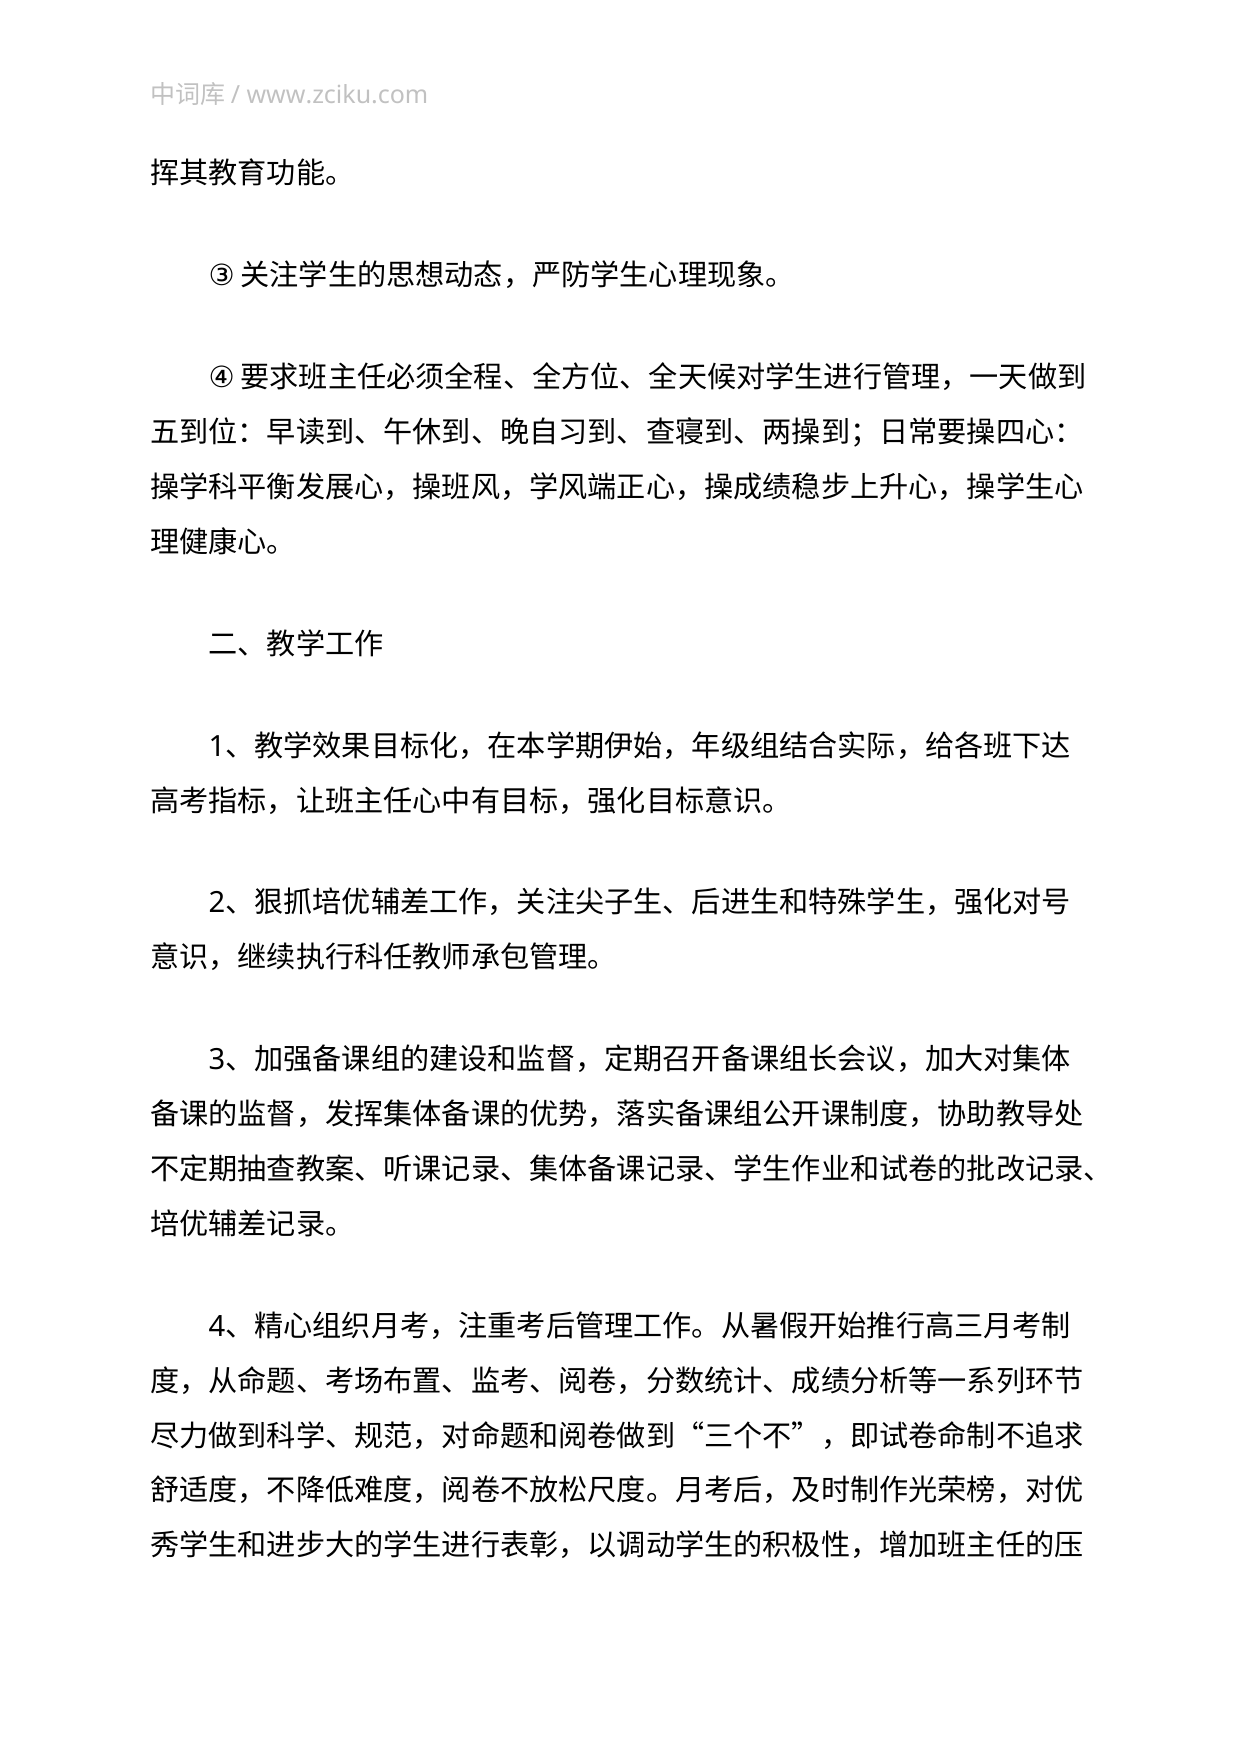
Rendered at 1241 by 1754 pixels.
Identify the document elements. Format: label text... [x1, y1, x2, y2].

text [150, 150, 1090, 192]
text 2、狠抓培优辅差工作，关注尖子生、后进生和特殊学生，强化对号意识，继续执行科任教师承包管理。 [150, 879, 1090, 976]
text 二、教学工作 [150, 620, 1090, 663]
text ④要求班主任必须全程、全方位、全天候对学生进行管理，一天做到五到位：早读到、午休到、晚自习到、查寝到、两操到；日常要操四心：操学科平衡发展心，操班风，学风端正心，操成绩稳步上升心，操学生心理健康心。 [150, 354, 1090, 561]
text 3、加强备课组的建设和监督，定期召开备课组长会议，加大对集体备课的监督，发挥集体备课的优势，落实备课组公开课制度，协助教导处不定期抽查教案、听课记录、集体备课记录、学生作业和试卷的批改记录、培优辅差记录。 [150, 1036, 1090, 1243]
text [150, 1302, 1090, 1564]
text ③关注学生的思想动态，严防学生心理现象。 [150, 252, 1090, 294]
text 1、教学效果目标化，在本学期伊始，年级组结合实际，给各班下达高考指标，让班主任心中有目标，强化目标意识。 [150, 722, 1090, 819]
